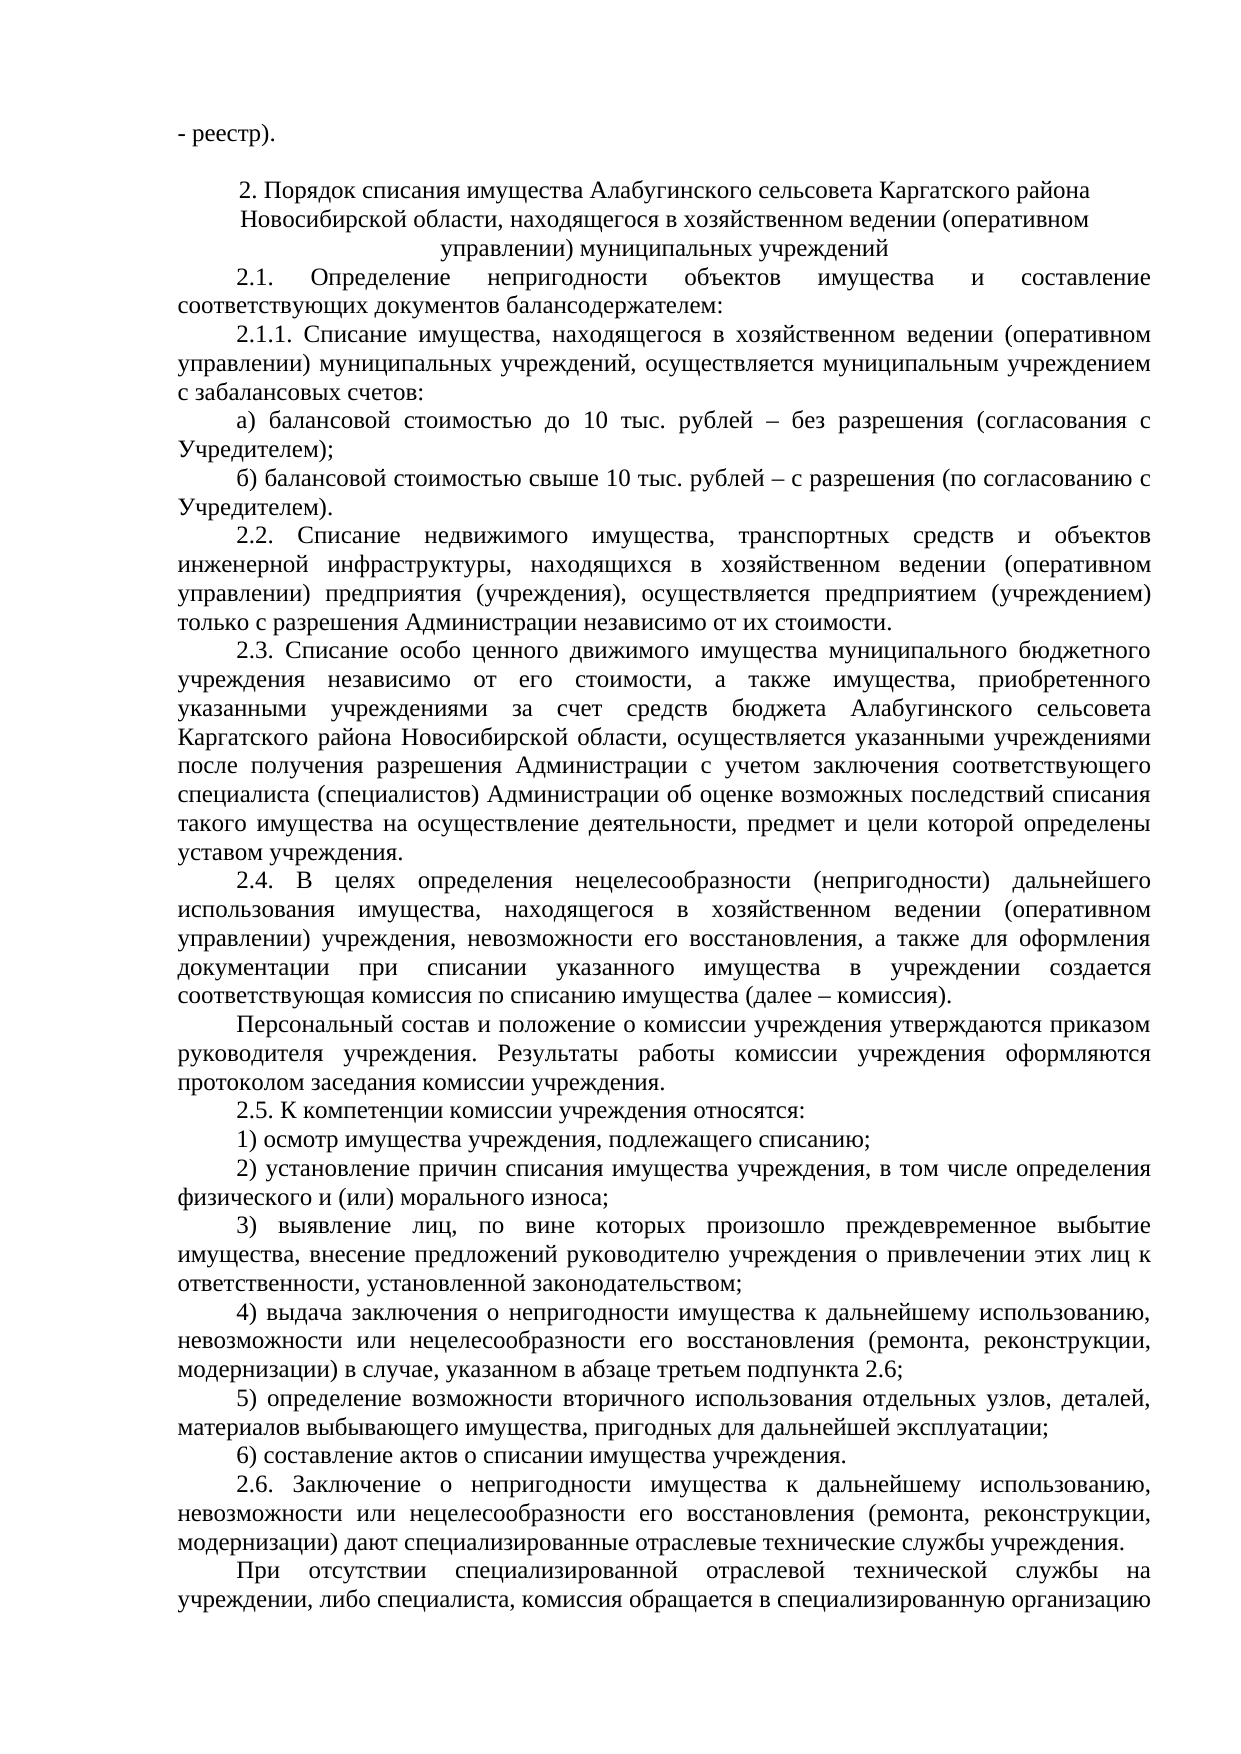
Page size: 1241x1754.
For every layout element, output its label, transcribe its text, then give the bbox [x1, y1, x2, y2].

text 6) составление актов о списании имущества учреждения. [177, 1441, 1152, 1469]
text 2.6. Заключение о непригодности имущества к дальнейшему использованию, невозможности или нецелесообразности его восстановления (ремонта, реконструкции, модернизации) дают специализированные отраслевые технические службы учреждения. [177, 1469, 1152, 1556]
text 2.1.1. Списание имущества, находящегося в хозяйственном ведении (оперативном управлении) муниципальных учреждений, осуществляется муниципальным учреждением с забалансовых счетов: [177, 319, 1152, 406]
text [177, 118, 1152, 147]
text 2.1. Определение непригодности объектов имущества и составление соответствующих документов балансодержателем: [177, 262, 1152, 319]
text а) балансовой стоимостью до 10 тыс. рублей – без разрешения (согласования с Учредителем); [177, 406, 1152, 463]
text 4) выдача заключения о непригодности имущества к дальнейшему использованию, невозможности или нецелесообразности его восстановления (ремонта, реконструкции, модернизации) в случае, указанном в абзаце третьем подпункта 2.6; [177, 1297, 1152, 1383]
text 5) определение возможности вторичного использования отдельных узлов, деталей, материалов выбывающего имущества, пригодных для дальнейшей эксплуатации; [177, 1383, 1152, 1441]
text 3) выявление лиц, по вине которых произошло преждевременное выбытие имущества, внесение предложений руководителю учреждения о привлечении этих лиц к ответственности, установленной законодательством; [177, 1211, 1152, 1297]
text 2.2. Списание недвижимого имущества, транспортных средств и объектов инженерной инфраструктуры, находящихся в хозяйственном ведении (оперативном управлении) предприятия (учреждения), осуществляется предприятием (учреждением) только с разрешения Администрации независимо от их стоимости. [177, 521, 1152, 636]
text 2.3. Списание особо ценного движимого имущества муниципального бюджетного учреждения независимо от его стоимости, а также имущества, приобретенного указанными учреждениями за счет средств бюджета Алабугинского сельсовета Каргатского района Новосибирской области, осуществляется указанными учреждениями после получения разрешения Администрации с учетом заключения соответствующего специалиста (специалистов) Администрации об оценке возможных последствий списания такого имущества на осуществление деятельности, предмет и цели которой определены уставом учреждения. [177, 636, 1152, 866]
text 2.5. К компетенции комиссии учреждения относятся: [177, 1096, 1152, 1124]
text 2) установление причин списания имущества учреждения, в том числе определения физического и (или) морального износа; [177, 1153, 1152, 1211]
text б) балансовой стоимостью свыше 10 тыс. рублей – с разрешения (по согласованию с Учредителем). [177, 463, 1152, 521]
text Персональный состав и положение о комиссии учреждения утверждаются приказом руководителя учреждения. Результаты работы комиссии учреждения оформляются протоколом заседания комиссии учреждения. [177, 1009, 1152, 1096]
text 1) осмотр имущества учреждения, подлежащего списанию; [177, 1124, 1152, 1153]
text 2.4. В целях определения нецелесообразности (непригодности) дальнейшего использования имущества, находящегося в хозяйственном ведении (оперативном управлении) учреждения, невозможности его восстановления, а также для оформления документации при списании указанного имущества в учреждении создается соответствующая комиссия по списанию имущества (далее – комиссия). [177, 866, 1152, 1009]
text 2. Порядок списания имущества Алабугинского сельсовета Каргатского района Новосибирской области, находящегося в хозяйственном ведении (оперативном управлении) муниципальных учреждений [177, 176, 1152, 262]
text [177, 1556, 1152, 1613]
